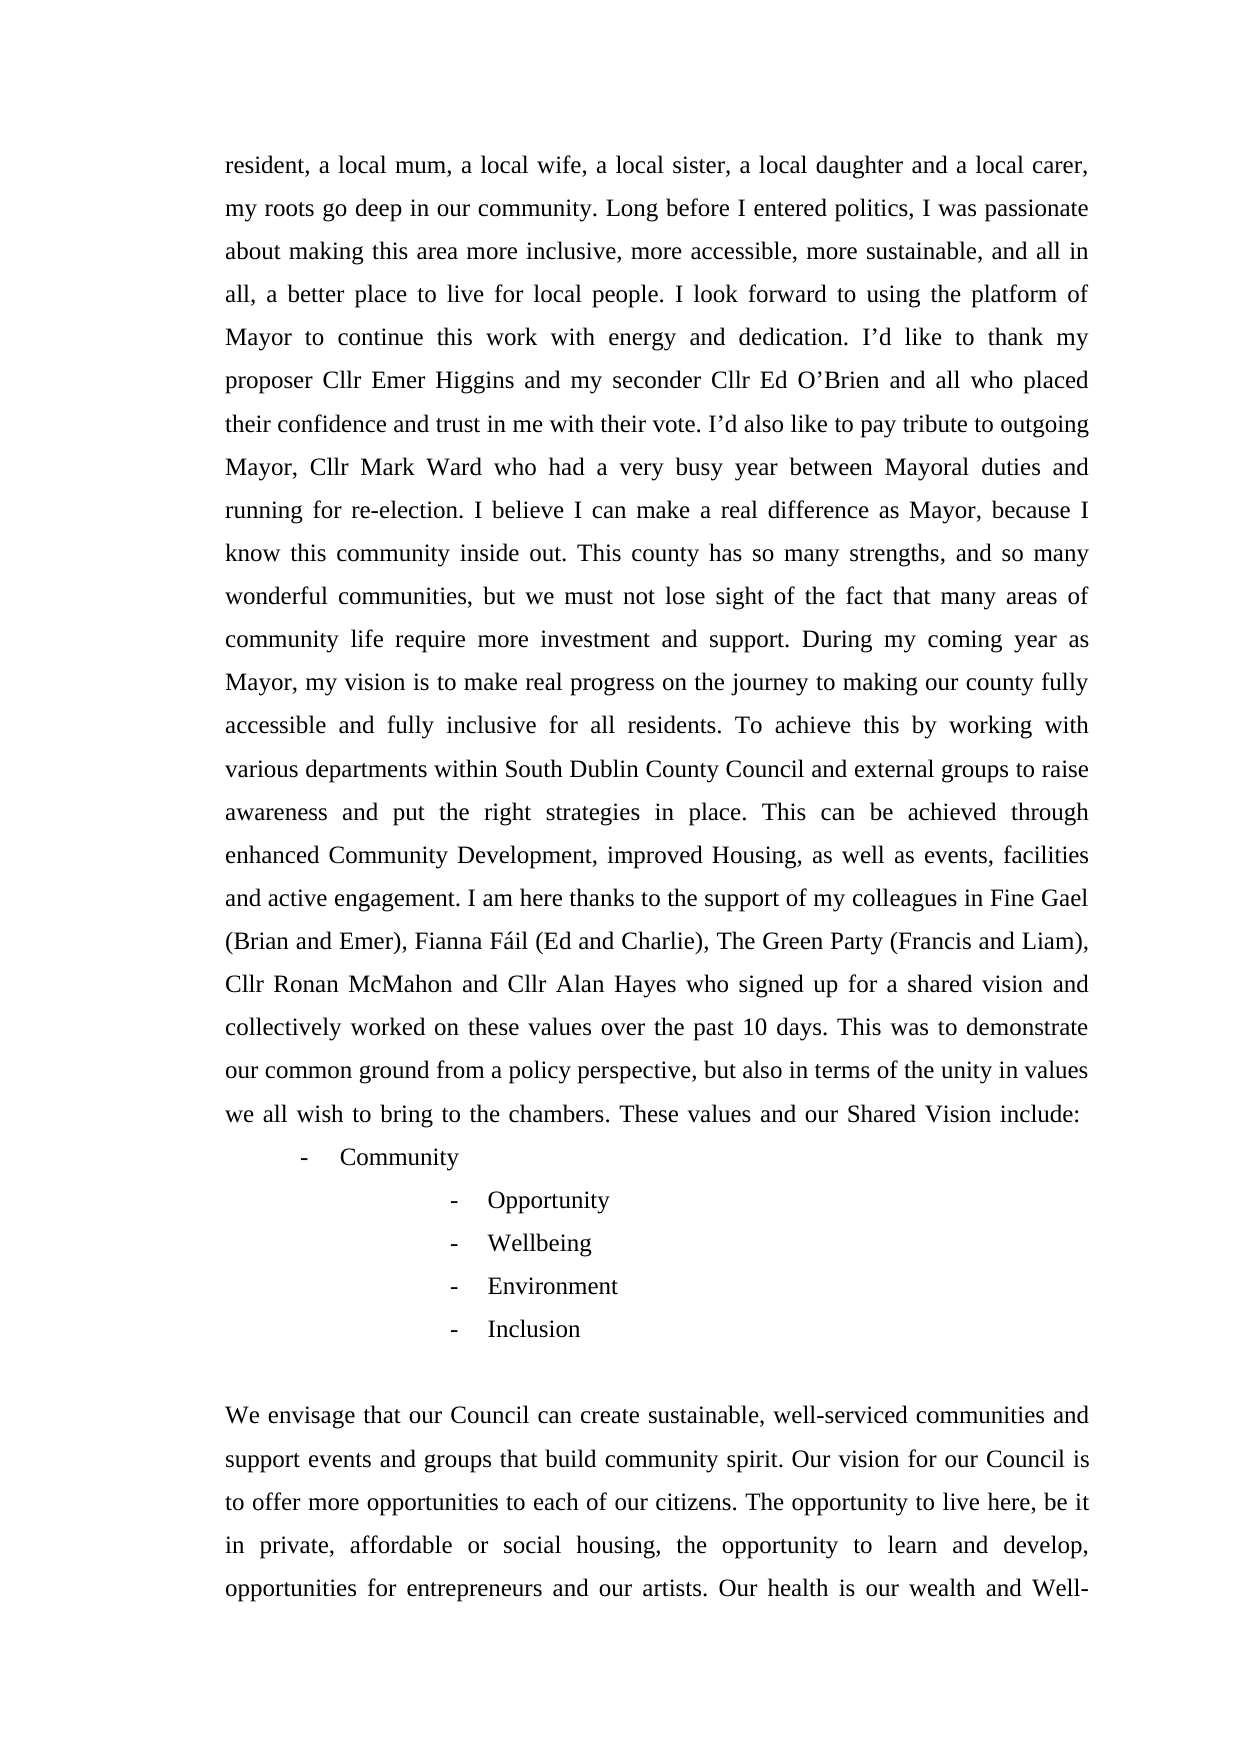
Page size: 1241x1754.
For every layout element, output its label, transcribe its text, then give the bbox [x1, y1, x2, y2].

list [225, 1401, 1090, 1602]
list Inclusion [450, 1314, 1090, 1343]
list Wellbeing [450, 1228, 1090, 1257]
list Environment [450, 1271, 1090, 1300]
list Opportunity [450, 1185, 1090, 1214]
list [225, 150, 1090, 1171]
